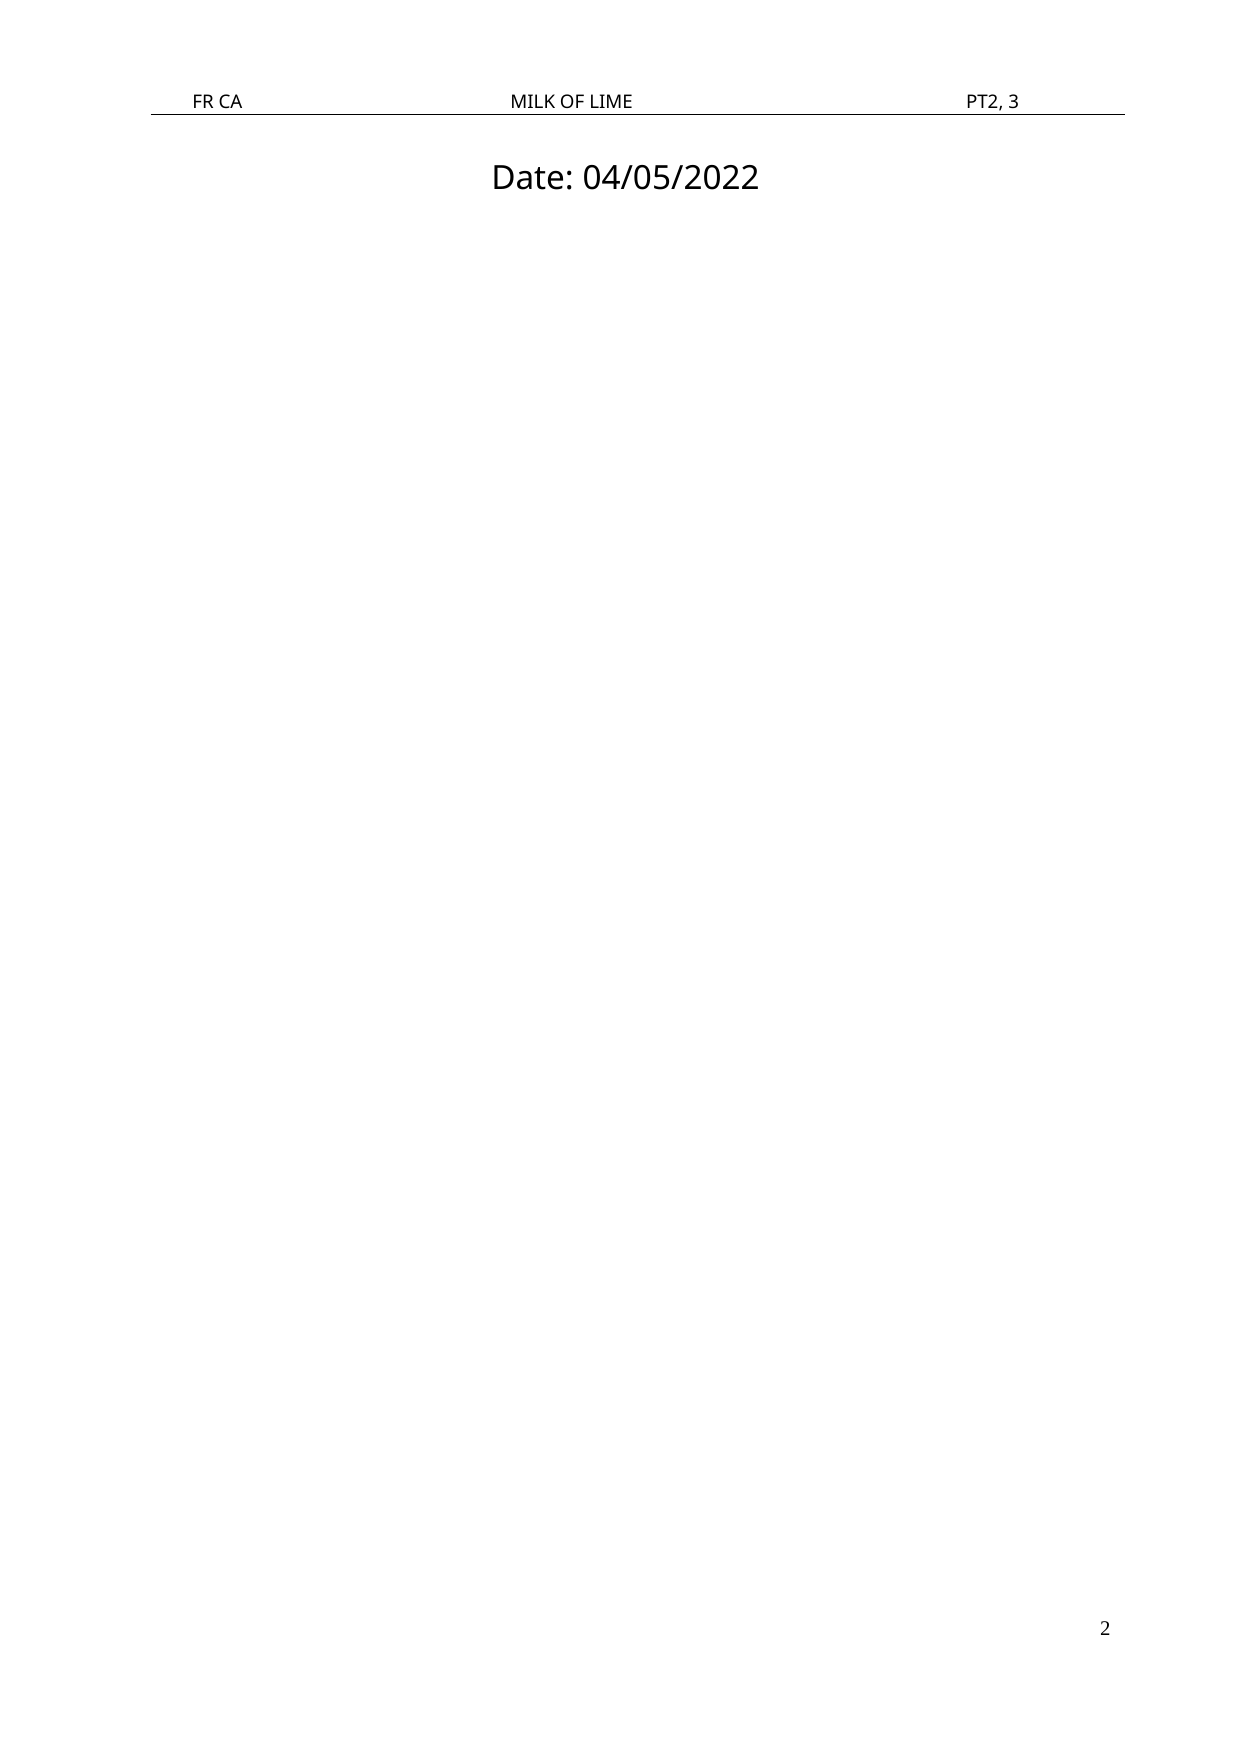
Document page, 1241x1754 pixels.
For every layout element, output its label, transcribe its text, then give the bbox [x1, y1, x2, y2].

text Date: 04/05/2022 [136, 153, 1115, 199]
